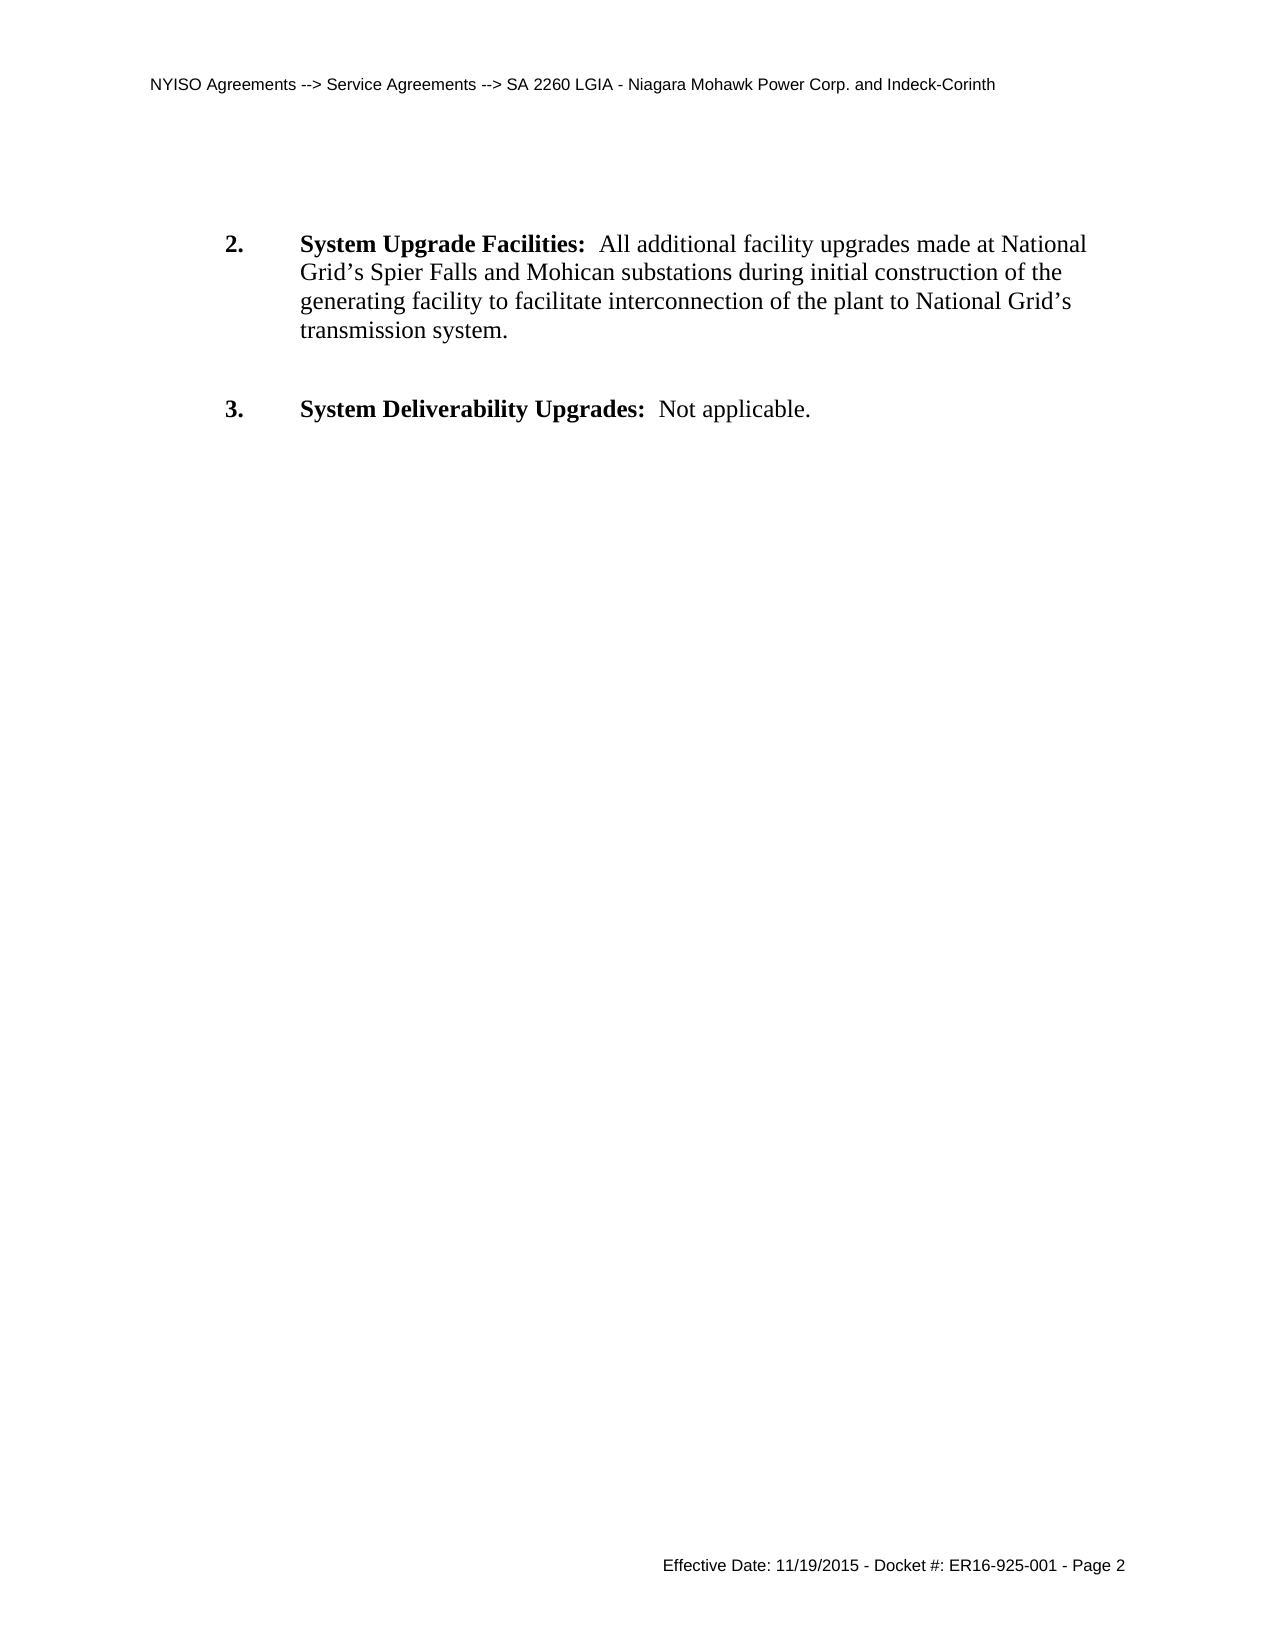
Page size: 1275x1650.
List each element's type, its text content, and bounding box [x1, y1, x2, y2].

text 3. System Deliverability Upgrades: Not applicable. [150, 394, 1125, 422]
text 2. System Upgrade Facilities: All additional facility upgrades made at National Grid’s Spier Falls and Mohican substations during initial construction of the generating facility to facilitate interconnection of the plant to National Grid’s transmission system. [225, 229, 1125, 344]
